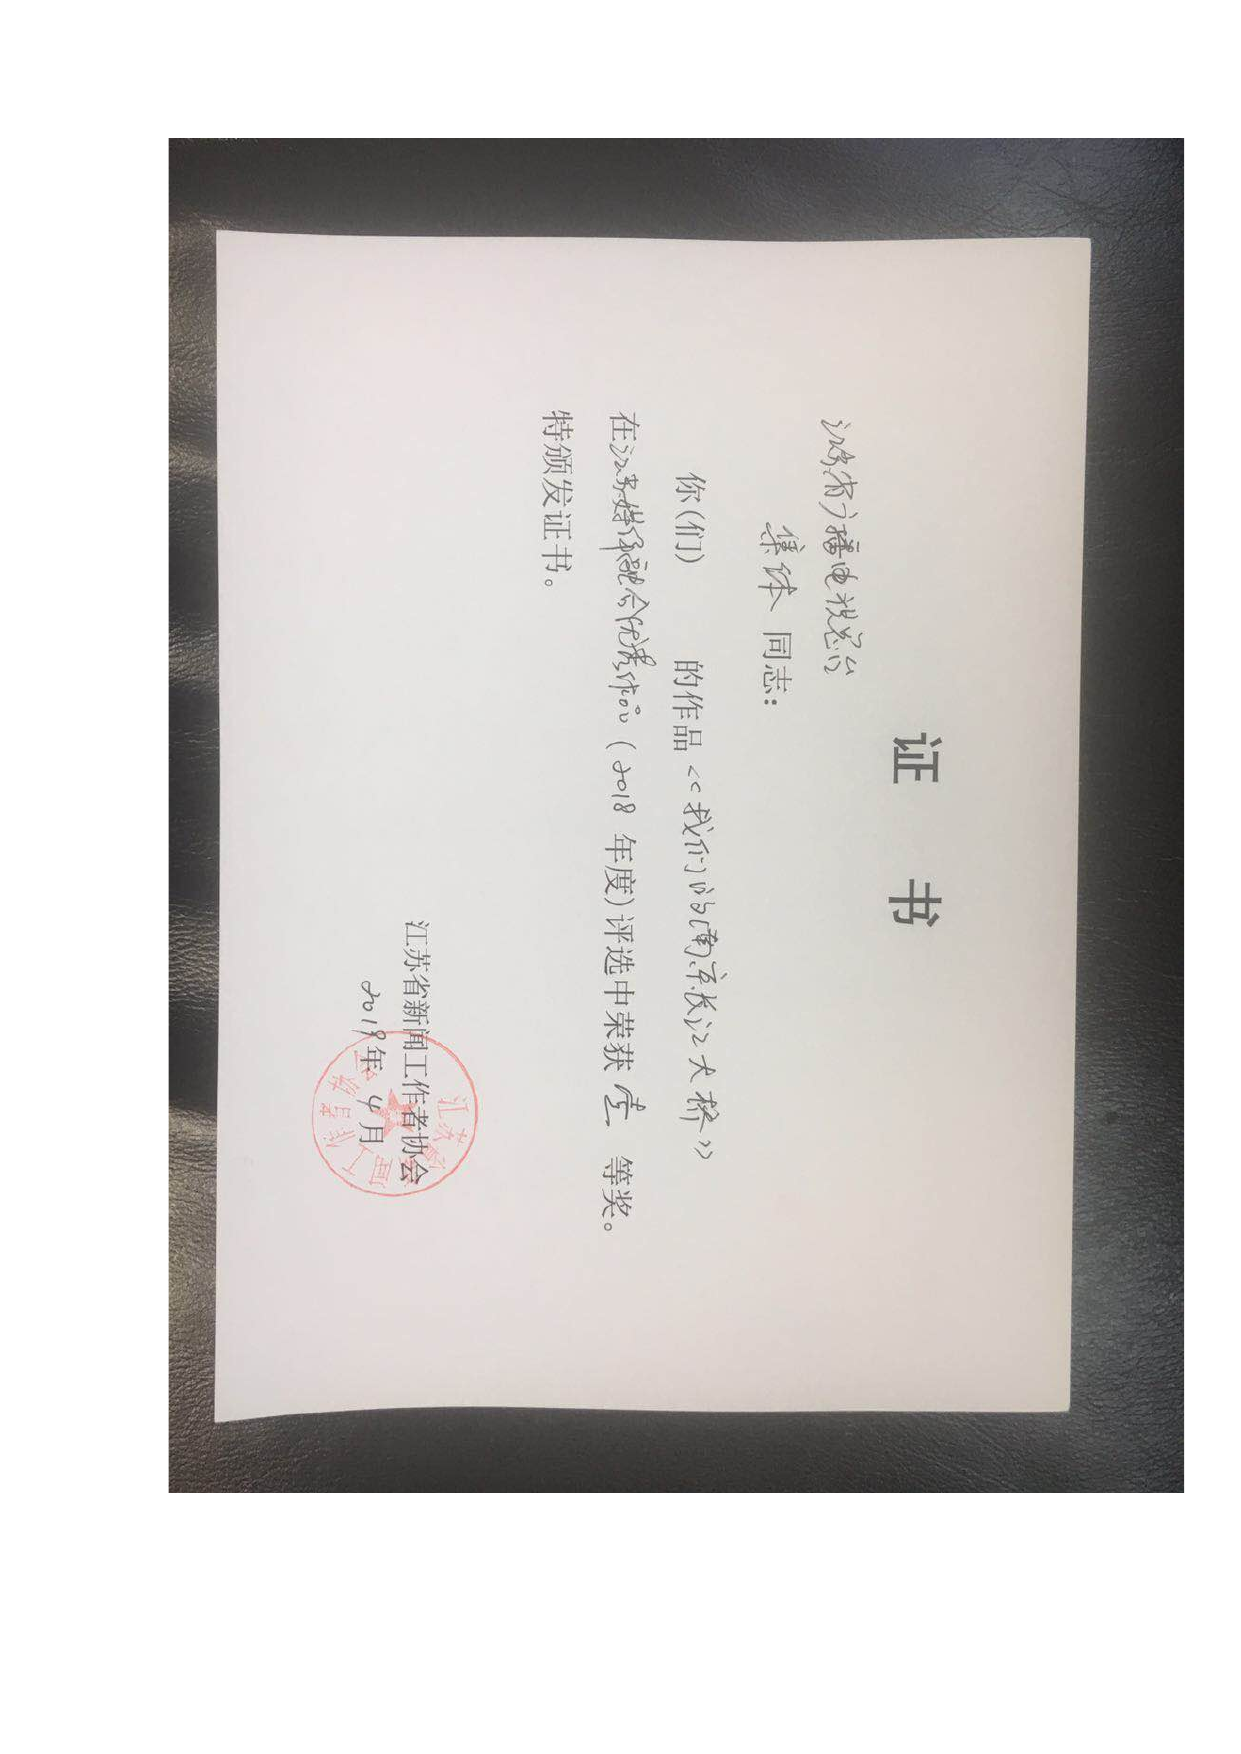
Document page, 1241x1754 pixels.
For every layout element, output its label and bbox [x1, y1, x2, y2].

picture [168, 138, 1185, 1493]
